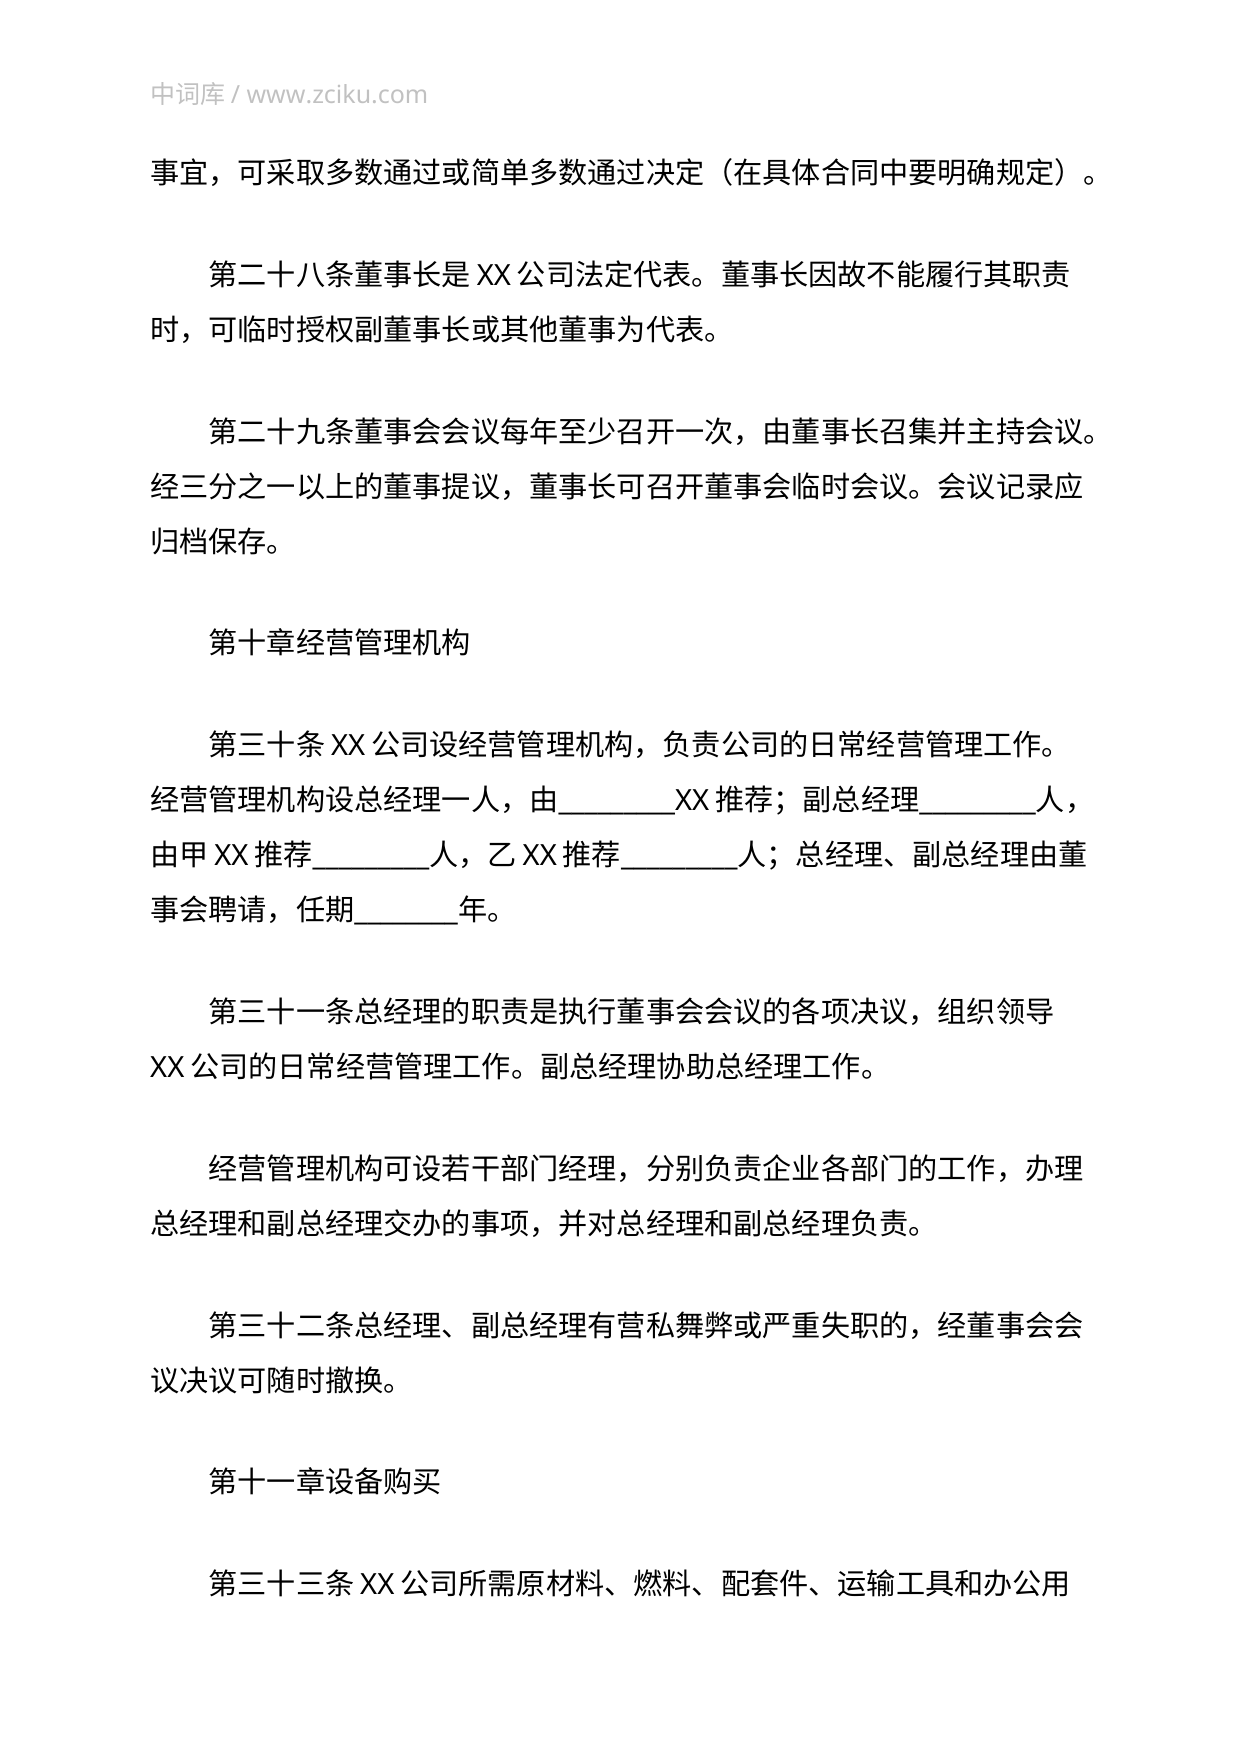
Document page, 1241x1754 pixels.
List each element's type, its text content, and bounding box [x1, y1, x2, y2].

text 第三十条XX公司设经营管理机构，负责公司的日常经营管理工作。经营管理机构设总经理一人，由_________XX推荐；副总经理_________人，由甲XX推荐_________人，乙XX推荐_________人；总经理、副总经理由董事会聘请，任期________年。 [150, 722, 1090, 929]
text 第二十九条董事会会议每年至少召开一次，由董事长召集并主持会议。经三分之一以上的董事提议，董事长可召开董事会临时会议。会议记录应归档保存。 [150, 408, 1090, 561]
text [150, 150, 1090, 192]
text 第十章经营管理机构 [150, 620, 1090, 662]
text 第二十八条董事长是XX公司法定代表。董事长因故不能履行其职责时，可临时授权副董事长或其他董事为代表。 [150, 252, 1090, 349]
text 第三十一条总经理的职责是执行董事会会议的各项决议，组织领导XX公司的日常经营管理工作。副总经理协助总经理工作。 [150, 989, 1090, 1086]
text 经营管理机构可设若干部门经理，分别负责企业各部门的工作，办理总经理和副总经理交办的事项，并对总经理和副总经理负责。 [150, 1146, 1090, 1243]
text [150, 1561, 1090, 1603]
text 第三十二条总经理、副总经理有营私舞弊或严重失职的，经董事会会议决议可随时撤换。 [150, 1302, 1090, 1399]
text 第十一章设备购买 [150, 1459, 1090, 1501]
